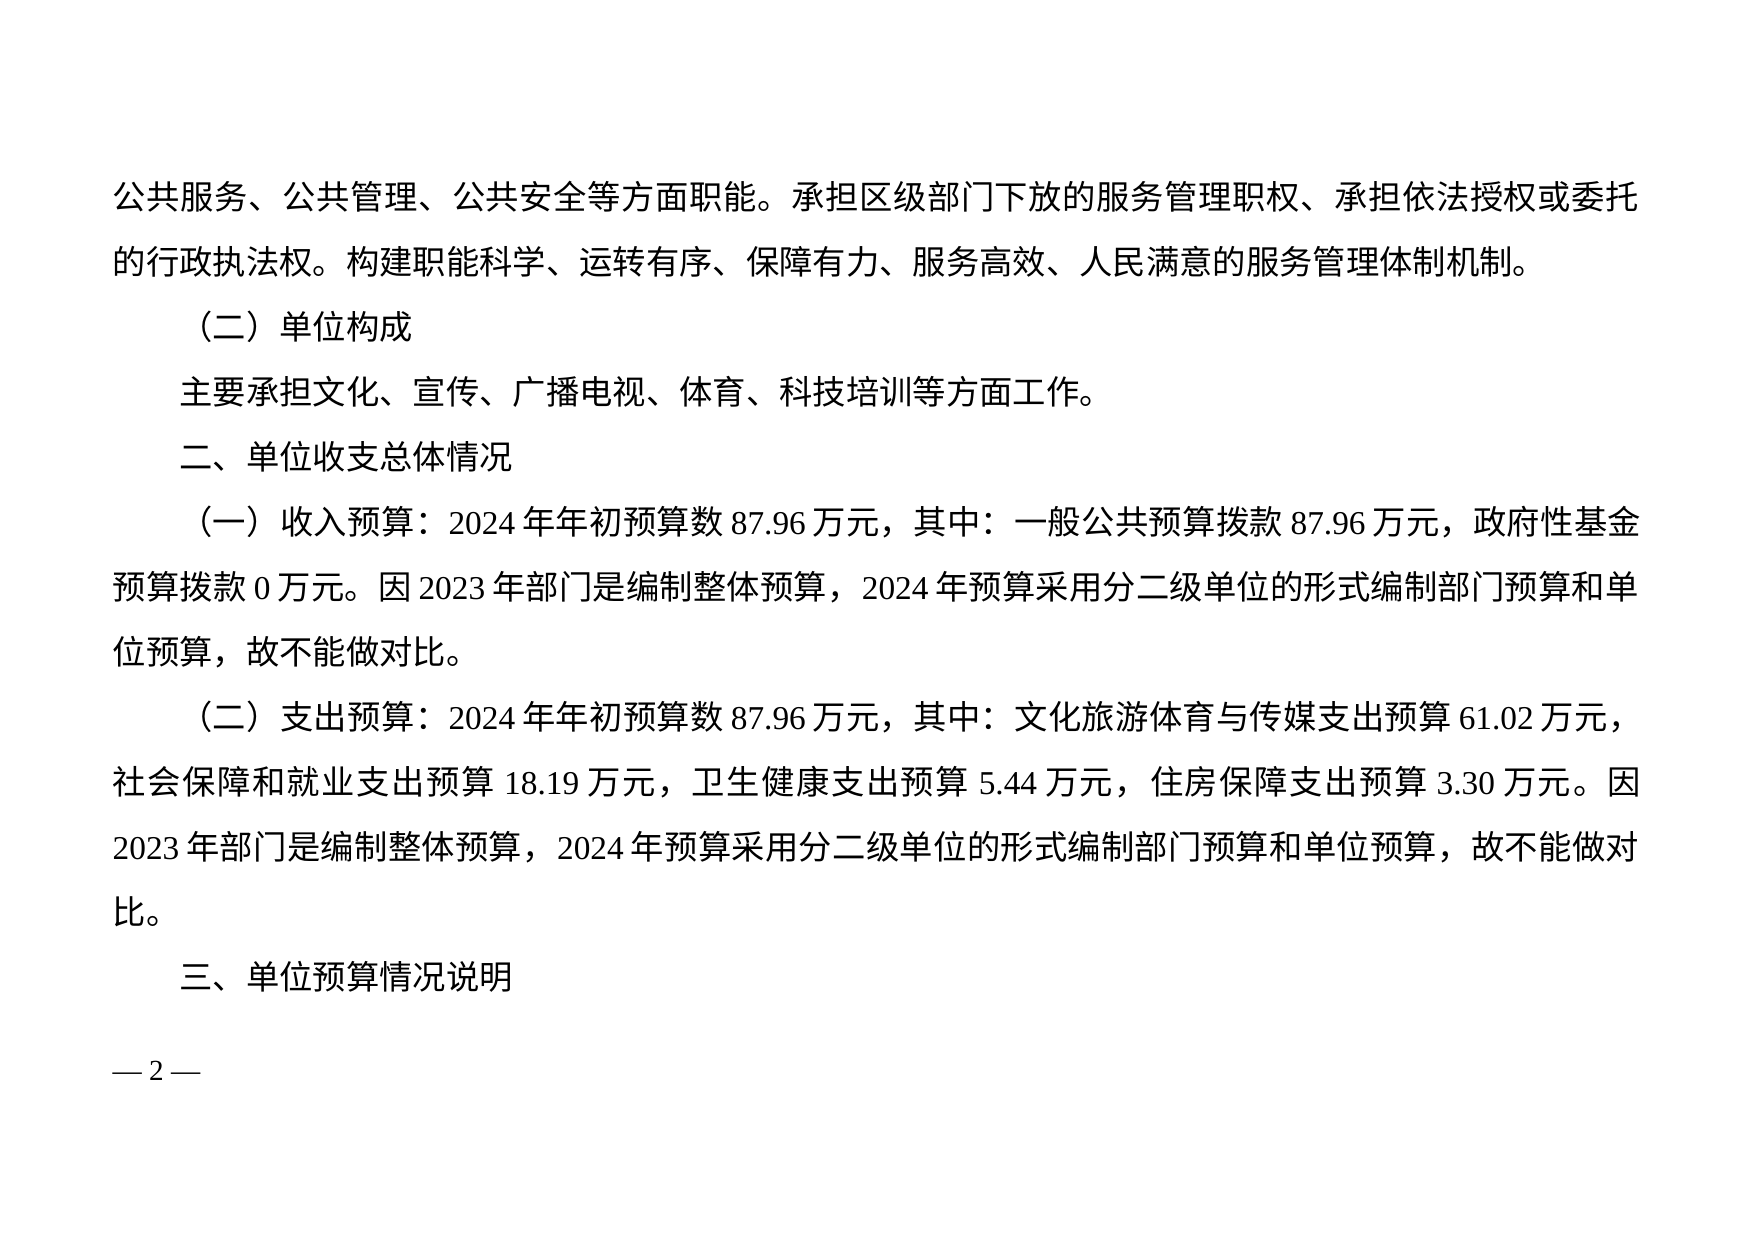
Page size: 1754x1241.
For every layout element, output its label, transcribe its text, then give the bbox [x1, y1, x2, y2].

text （一）收入预算：2024年年初预算数87.96万元，其中：一般公共预算拨款87.96万元，政府性基金预算拨款0万元。因2023年部门是编制整体预算，2024年预算采用分二级单位的形式编制部门预算和单位预算，故不能做对比。 [112, 488, 1641, 683]
text 二、单位收支总体情况 [112, 423, 1641, 488]
text 三、单位预算情况说明 [112, 943, 1641, 1008]
text 主要承担文化、宣传、广播电视、体育、科技培训等方面工作。 [112, 358, 1641, 423]
text （二）支出预算：2024年年初预算数87.96万元，其中：文化旅游体育与传媒支出预算61.02万元，社会保障和就业支出预算18.19万元，卫生健康支出预算5.44万元，住房保障支出预算3.30万元。因2023年部门是编制整体预算，2024年预算采用分二级单位的形式编制部门预算和单位预算，故不能做对比。 [112, 683, 1641, 943]
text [112, 163, 1641, 293]
text （二）单位构成 [112, 293, 1641, 358]
